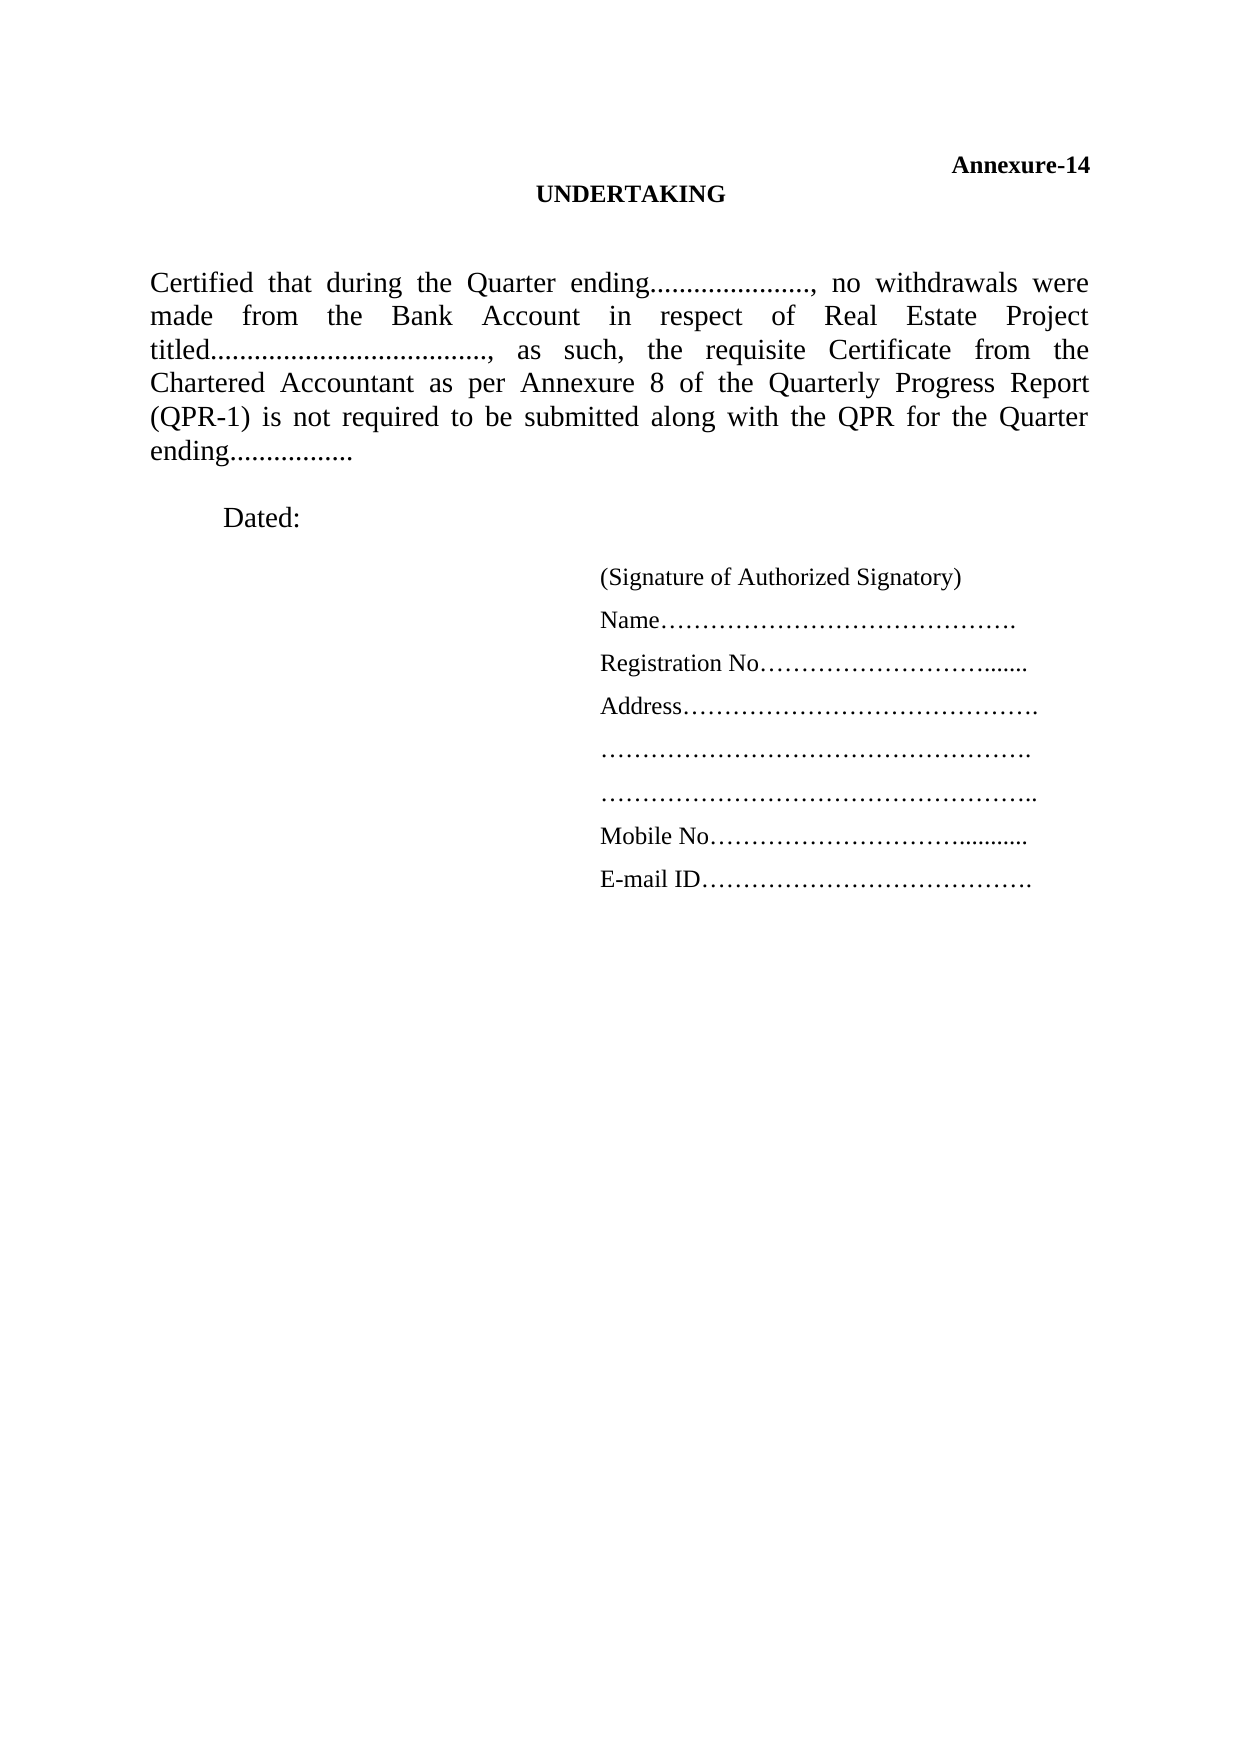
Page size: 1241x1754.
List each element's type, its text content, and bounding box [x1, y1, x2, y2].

text Registration No………………………....... [150, 648, 1090, 677]
list UNDERTAKING [171, 179, 1090, 207]
text (Signature of Authorized Signatory) [150, 562, 1090, 591]
text Name……………………………………. [150, 605, 1090, 634]
text …………………………………………….. [150, 778, 1090, 806]
text ……………………………………………. [150, 734, 1090, 763]
list Certified that during the Quarter ending......................, no withdrawals were made from the Bank Account in respect of Real Estate Project titled......................................, as such, the requisite Certificate from the Chartered Accountant as per Annexure 8 of the Quarterly Progress Report (QPR-1) is not required to be submitted along with the QPR for the Quarter ending................. [150, 265, 1090, 466]
text Mobile No…………………………........... [150, 821, 1090, 849]
text Dated: [150, 500, 1090, 533]
text E-mail ID…………………………………. [150, 864, 1090, 893]
text Address……………………………………. [150, 691, 1090, 720]
list Annexure-14 [171, 150, 1090, 179]
